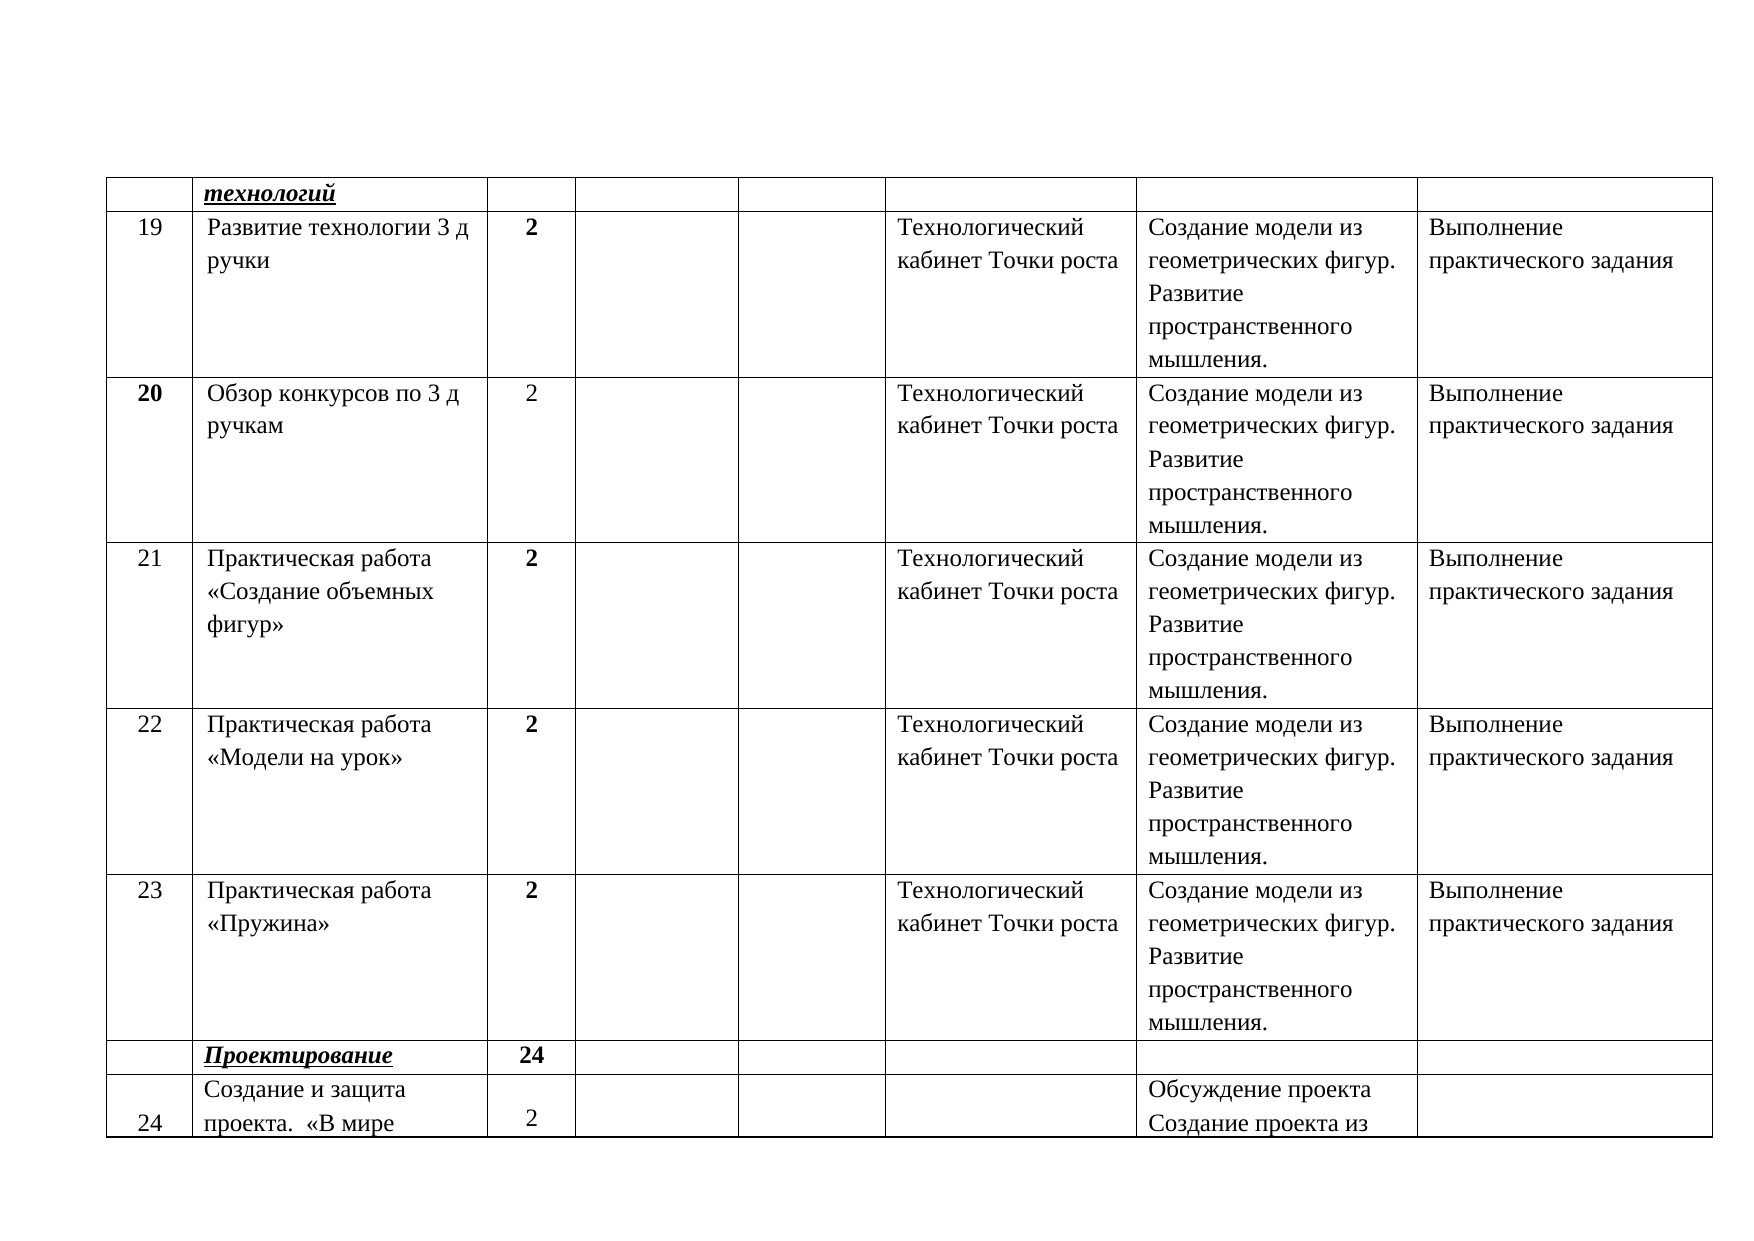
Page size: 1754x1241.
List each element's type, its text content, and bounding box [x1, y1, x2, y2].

table_cell 2 [488, 709, 575, 874]
table_cell [739, 212, 885, 377]
table_cell Выполнение практического задания [1418, 875, 1712, 1039]
table_cell 19 [107, 212, 192, 377]
table_cell Технологический кабинет Точки роста [886, 212, 1136, 377]
table_cell Выполнение практического задания [1418, 212, 1712, 377]
table_cell [576, 709, 738, 874]
table_cell Выполнение практического задания [1418, 378, 1712, 542]
table_cell [1418, 178, 1712, 211]
table_cell Технологический кабинет Точки роста [886, 709, 1136, 874]
table_cell [576, 543, 738, 708]
table_cell Обзор конкурсов по 3 д ручкам [193, 378, 487, 542]
table_cell [739, 875, 885, 1039]
table_cell 2 2 2 2 [488, 1075, 575, 1136]
table_cell 10 [488, 178, 575, 211]
table_cell [886, 178, 1136, 211]
table_cell [576, 1041, 738, 1073]
table_cell [1137, 178, 1417, 211]
table_cell [1137, 1041, 1417, 1073]
table_cell Технологический кабинет Точки роста [886, 875, 1136, 1039]
table_cell 22 [107, 709, 192, 874]
table_cell [1418, 1075, 1712, 1136]
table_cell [1137, 1075, 1417, 1136]
table_cell [739, 543, 885, 708]
table_cell [739, 1041, 885, 1073]
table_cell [193, 178, 487, 211]
table_cell [576, 178, 738, 211]
table_cell [739, 1075, 885, 1136]
table_cell [1418, 1041, 1712, 1073]
table_cell Создание модели из геометрических фигур. Развитие пространственного мышления. [1137, 378, 1417, 542]
table_cell Выполнение практического задания [1418, 709, 1712, 874]
table_cell [576, 875, 738, 1039]
table_cell 24 [488, 1041, 575, 1073]
table_cell [576, 212, 738, 377]
table_cell [739, 378, 885, 542]
table_cell [576, 1075, 738, 1136]
table_cell 2 [488, 378, 575, 542]
table_cell Развитие технологии 3 д ручки [193, 212, 487, 377]
table_cell [739, 178, 885, 211]
table_cell 2 [488, 875, 575, 1039]
table_cell Практическая работа «Пружина» [193, 875, 487, 1039]
table_cell 21 [107, 543, 192, 708]
table_cell 2 [488, 543, 575, 708]
table_cell Практическая работа «Модели на урок» [193, 709, 487, 874]
table_cell Технологический кабинет Точки роста [886, 543, 1136, 708]
table_cell Технологический кабинет Точки роста [886, 378, 1136, 542]
table_cell Выполнение практического задания [1418, 543, 1712, 708]
table_cell [107, 1041, 192, 1073]
table_cell [739, 709, 885, 874]
table_cell 24 25 26 27 [107, 1075, 192, 1136]
table_cell [886, 1075, 1136, 1136]
table_cell Проектирование [193, 1041, 487, 1073]
table_cell 23 [107, 875, 192, 1039]
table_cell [193, 1075, 487, 1136]
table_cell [1137, 212, 1417, 377]
table_cell [886, 1041, 1136, 1073]
table_cell 2 [488, 212, 575, 377]
table_cell Создание модели из геометрических фигур. Развитие пространственного мышления. [1137, 709, 1417, 874]
table_cell Создание модели из геометрических фигур. Развитие пространственного мышления. [1137, 543, 1417, 708]
table_cell [576, 378, 738, 542]
table_cell Практическая работа «Создание объемных фигур» [193, 543, 487, 708]
table_cell Создание модели из геометрических фигур. Развитие пространственного мышления. [1137, 875, 1417, 1039]
table_cell [107, 178, 192, 211]
table_cell 20 [107, 378, 192, 542]
